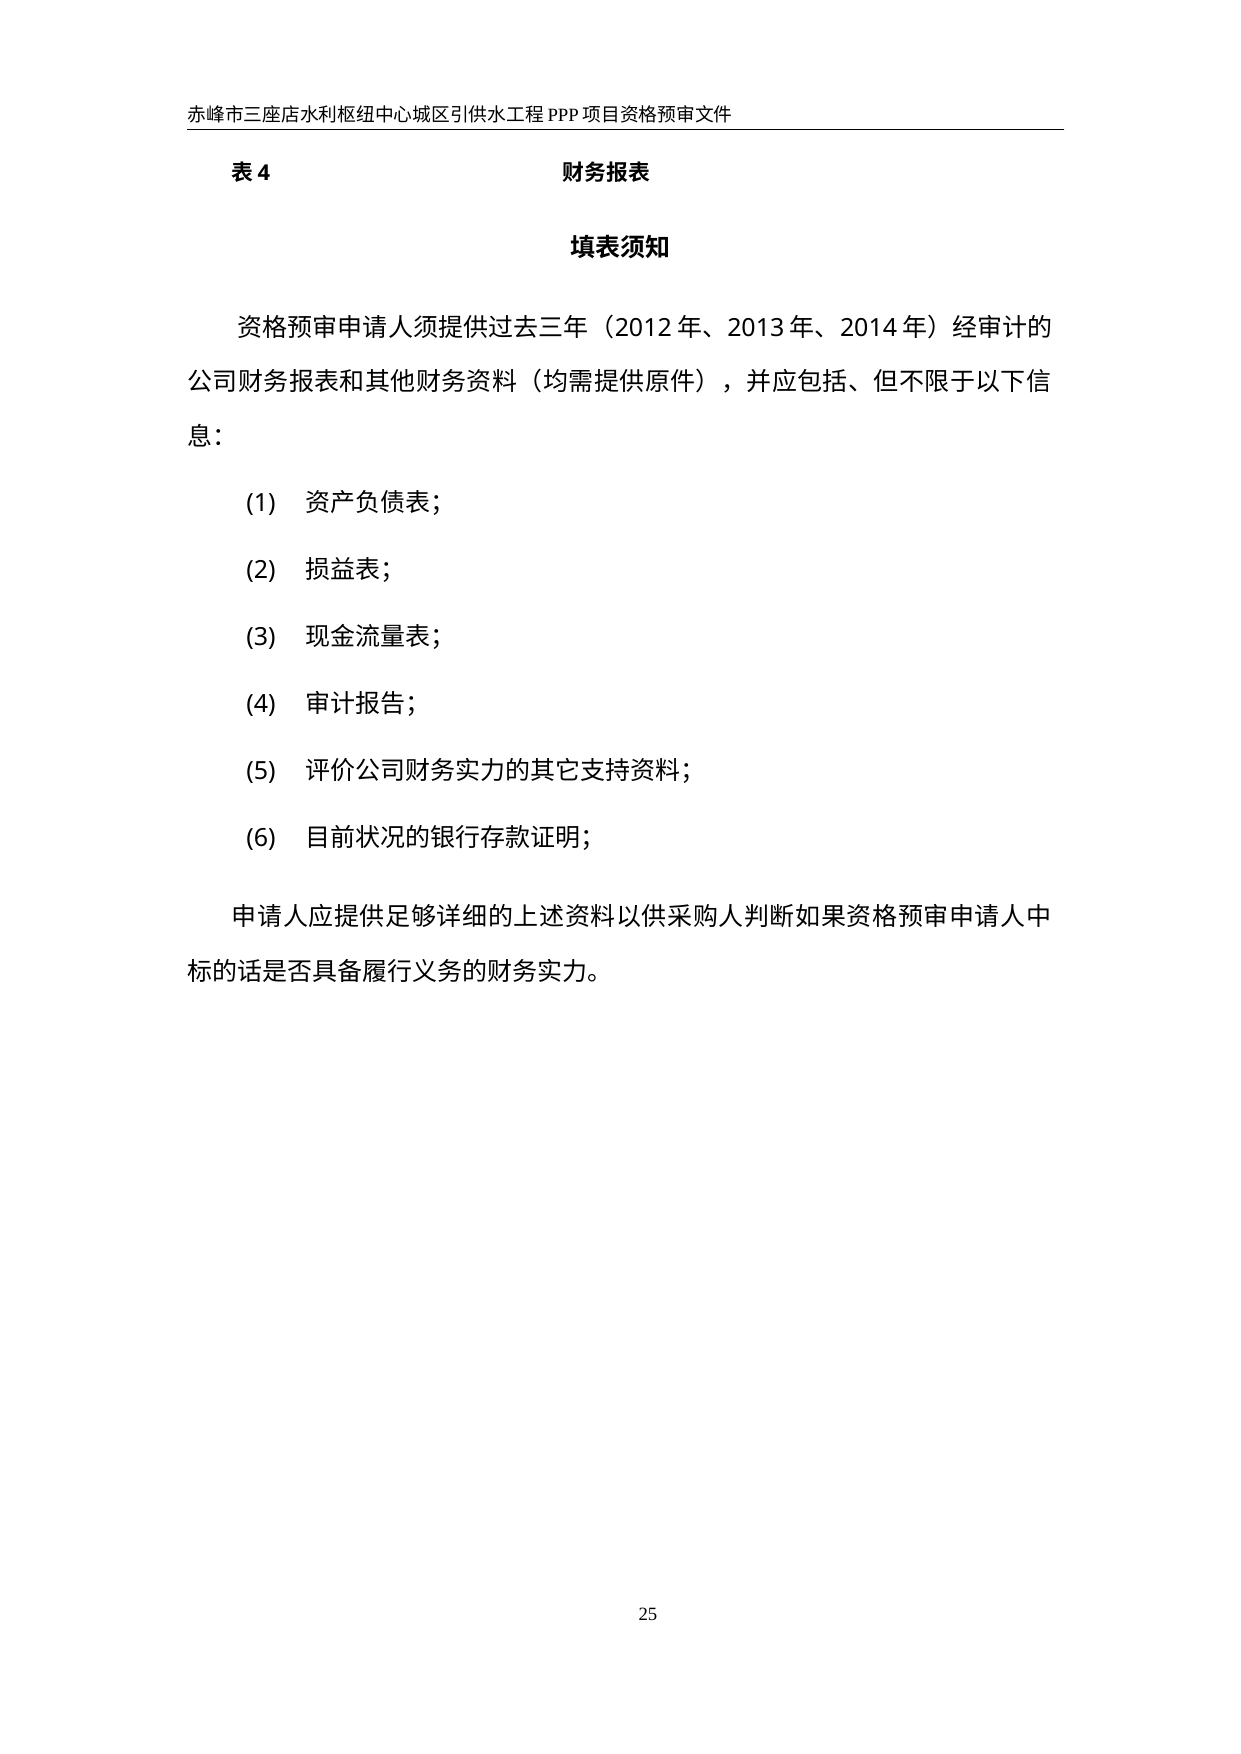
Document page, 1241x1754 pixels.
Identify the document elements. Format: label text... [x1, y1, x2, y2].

list 目前状况的银行存款证明； [172, 817, 1053, 853]
text 资格预审申请人须提供过去三年（2012年、2013年、2014年）经审计的公司财务报表和其他财务资料（均需提供原件），并应包括、但不限于以下信息： [187, 307, 1053, 452]
list 审计报告； [172, 683, 1053, 720]
text 申请人应提供足够详细的上述资料以供采购人判断如果资格预审申请人中标的话是否具备履行义务的财务实力。 [187, 897, 1053, 987]
list 资产负债表； [172, 483, 1053, 519]
text 填表须知 [187, 228, 1053, 264]
list 评价公司财务实力的其它支持资料； [172, 750, 1053, 787]
list 现金流量表； [172, 617, 1053, 653]
list 损益表； [172, 550, 1053, 586]
text 表4 财务报表 [187, 155, 1053, 187]
